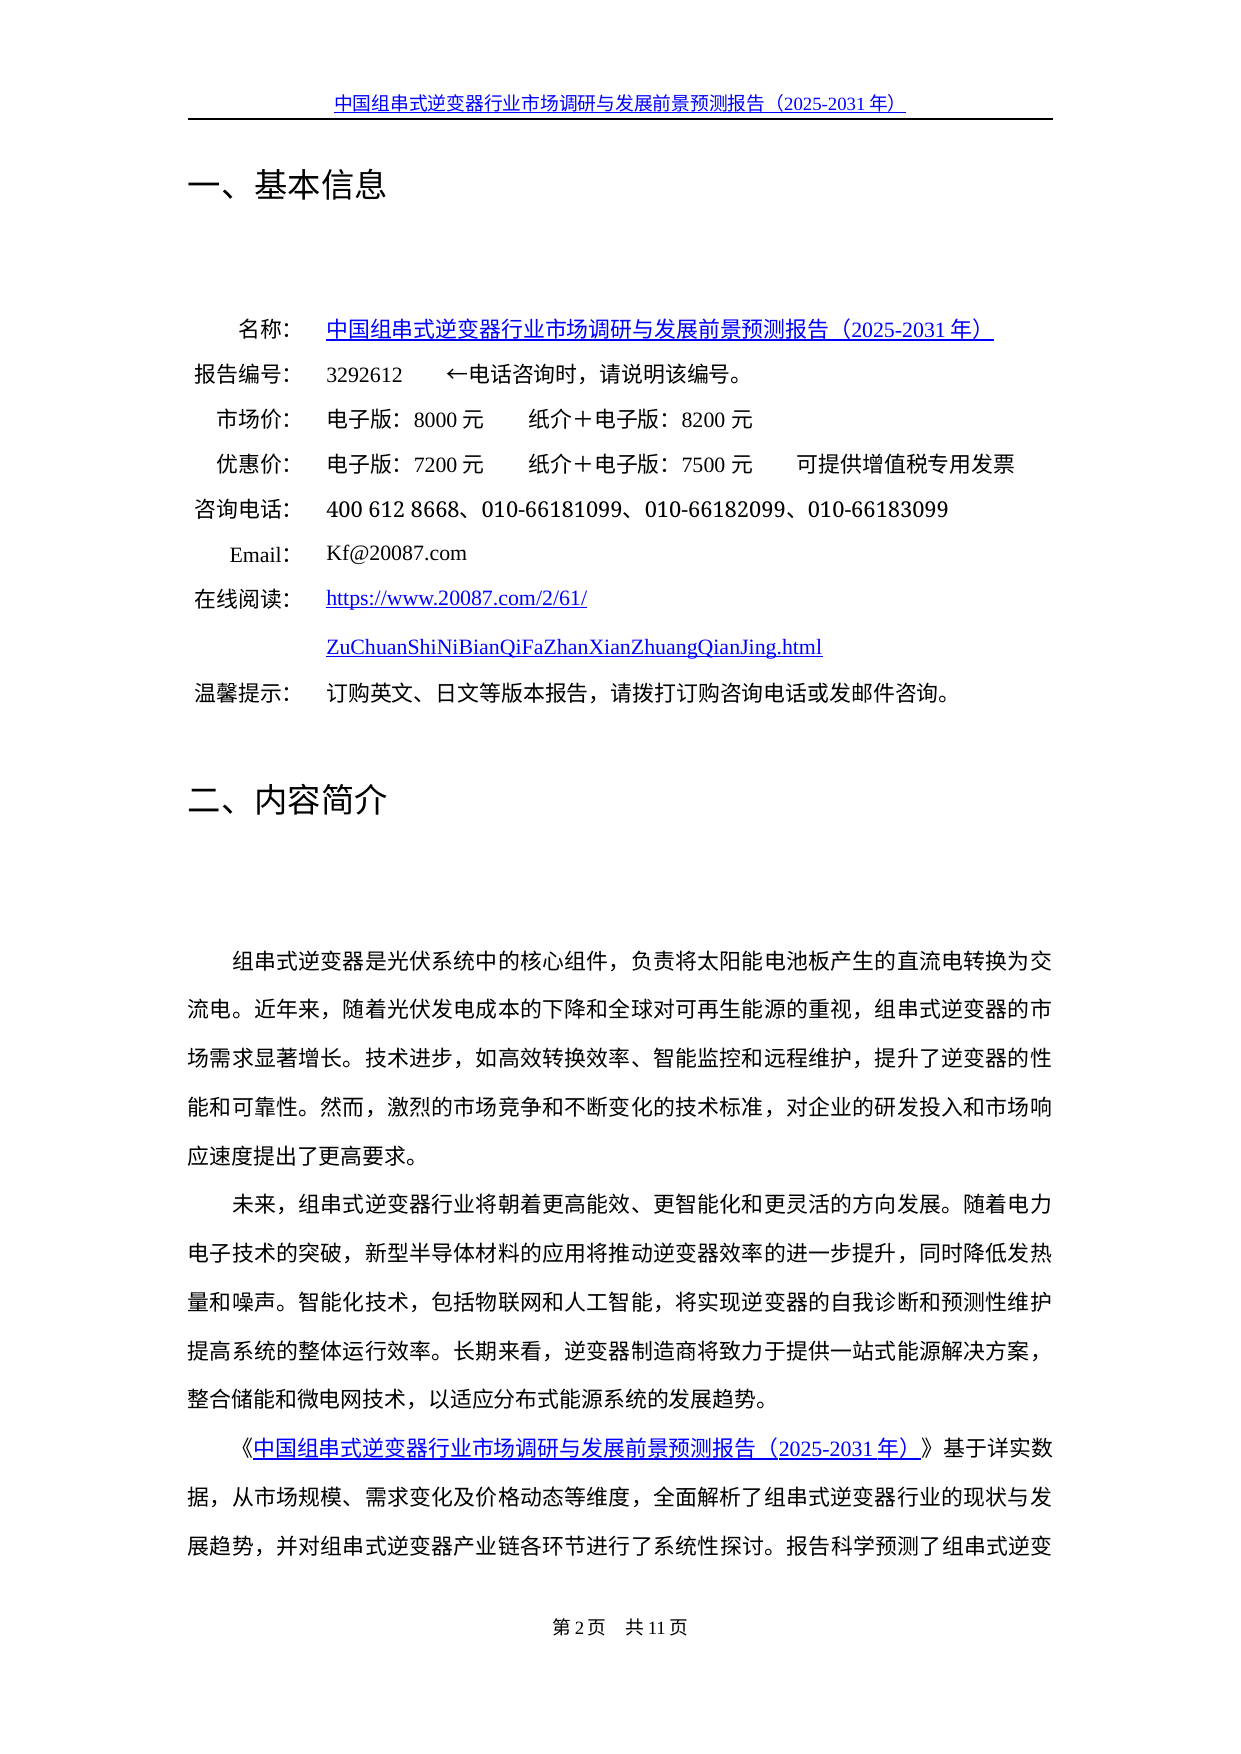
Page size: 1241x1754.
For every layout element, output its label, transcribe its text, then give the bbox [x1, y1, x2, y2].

title 一、基本信息 [187, 150, 1053, 215]
table_cell Email： [167, 537, 315, 582]
table_cell [315, 582, 1073, 675]
table_cell 市场价： [167, 402, 315, 447]
table_cell 报告编号： [167, 357, 315, 402]
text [187, 943, 1053, 1561]
table_header 名称： [167, 312, 315, 357]
table_header 中国组串式逆变器行业市场调研与发展前景预测报告（2025-2031年） [315, 312, 1073, 357]
title 二、内容简介 [187, 766, 1053, 831]
table_cell 电子版：7200 元 纸介＋电子版：7500 元 可提供增值税专用发票 [315, 447, 1073, 492]
table_cell 电子版：8000 元 纸介＋电子版：8200 元 [315, 402, 1073, 447]
table_cell 400 612 8668、010-66181099、010-66182099、010-66183099 [315, 492, 1073, 537]
table_cell 温馨提示： [167, 675, 315, 720]
table_cell 订购英文、日文等版本报告，请拨打订购咨询电话或发邮件咨询。 [315, 675, 1073, 720]
table_cell 咨询电话： [167, 492, 315, 537]
table_cell 3292612 ←电话咨询时，请说明该编号。 [315, 357, 1073, 402]
table_cell 在线阅读： [167, 582, 315, 675]
table_cell 优惠价： [167, 447, 315, 492]
table_cell Kf@20087.com [315, 537, 1073, 582]
